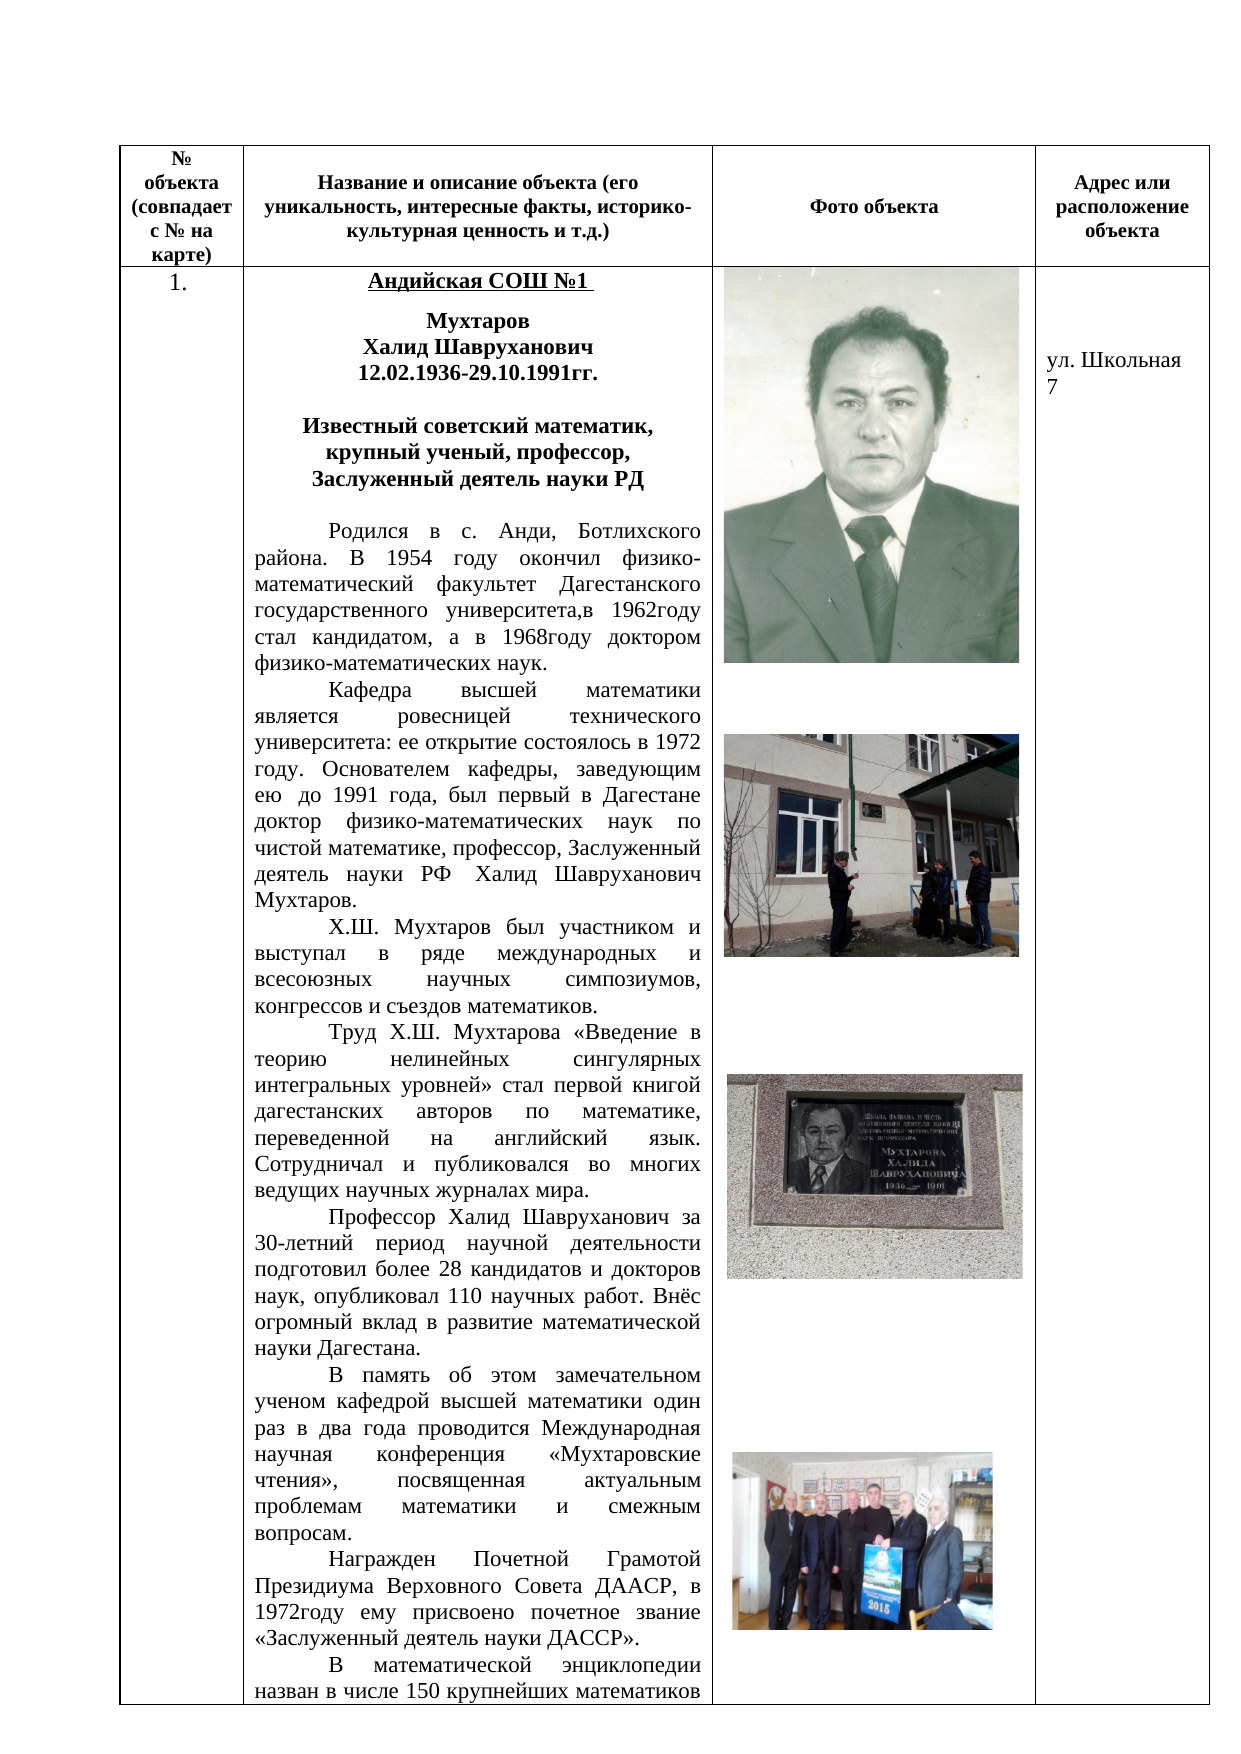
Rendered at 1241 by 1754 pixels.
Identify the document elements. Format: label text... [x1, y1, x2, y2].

picture [732, 1452, 993, 1630]
picture [723, 734, 1020, 957]
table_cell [244, 267, 712, 1703]
table_header № объекта (совпадает с № на карте) [121, 146, 243, 266]
table_header Название и описание объекта (его уникальность, интересные факты, историко-культурная ценность и т.д.) [244, 146, 712, 266]
table_cell ул. Школьная 7 [1036, 267, 1209, 1703]
picture [723, 267, 1020, 663]
picture [727, 1074, 1023, 1279]
table_cell [713, 267, 1035, 1703]
table_header Адрес или расположение объекта [1036, 146, 1209, 266]
table_header Фото объекта [713, 146, 1035, 266]
table_cell [121, 267, 243, 1703]
